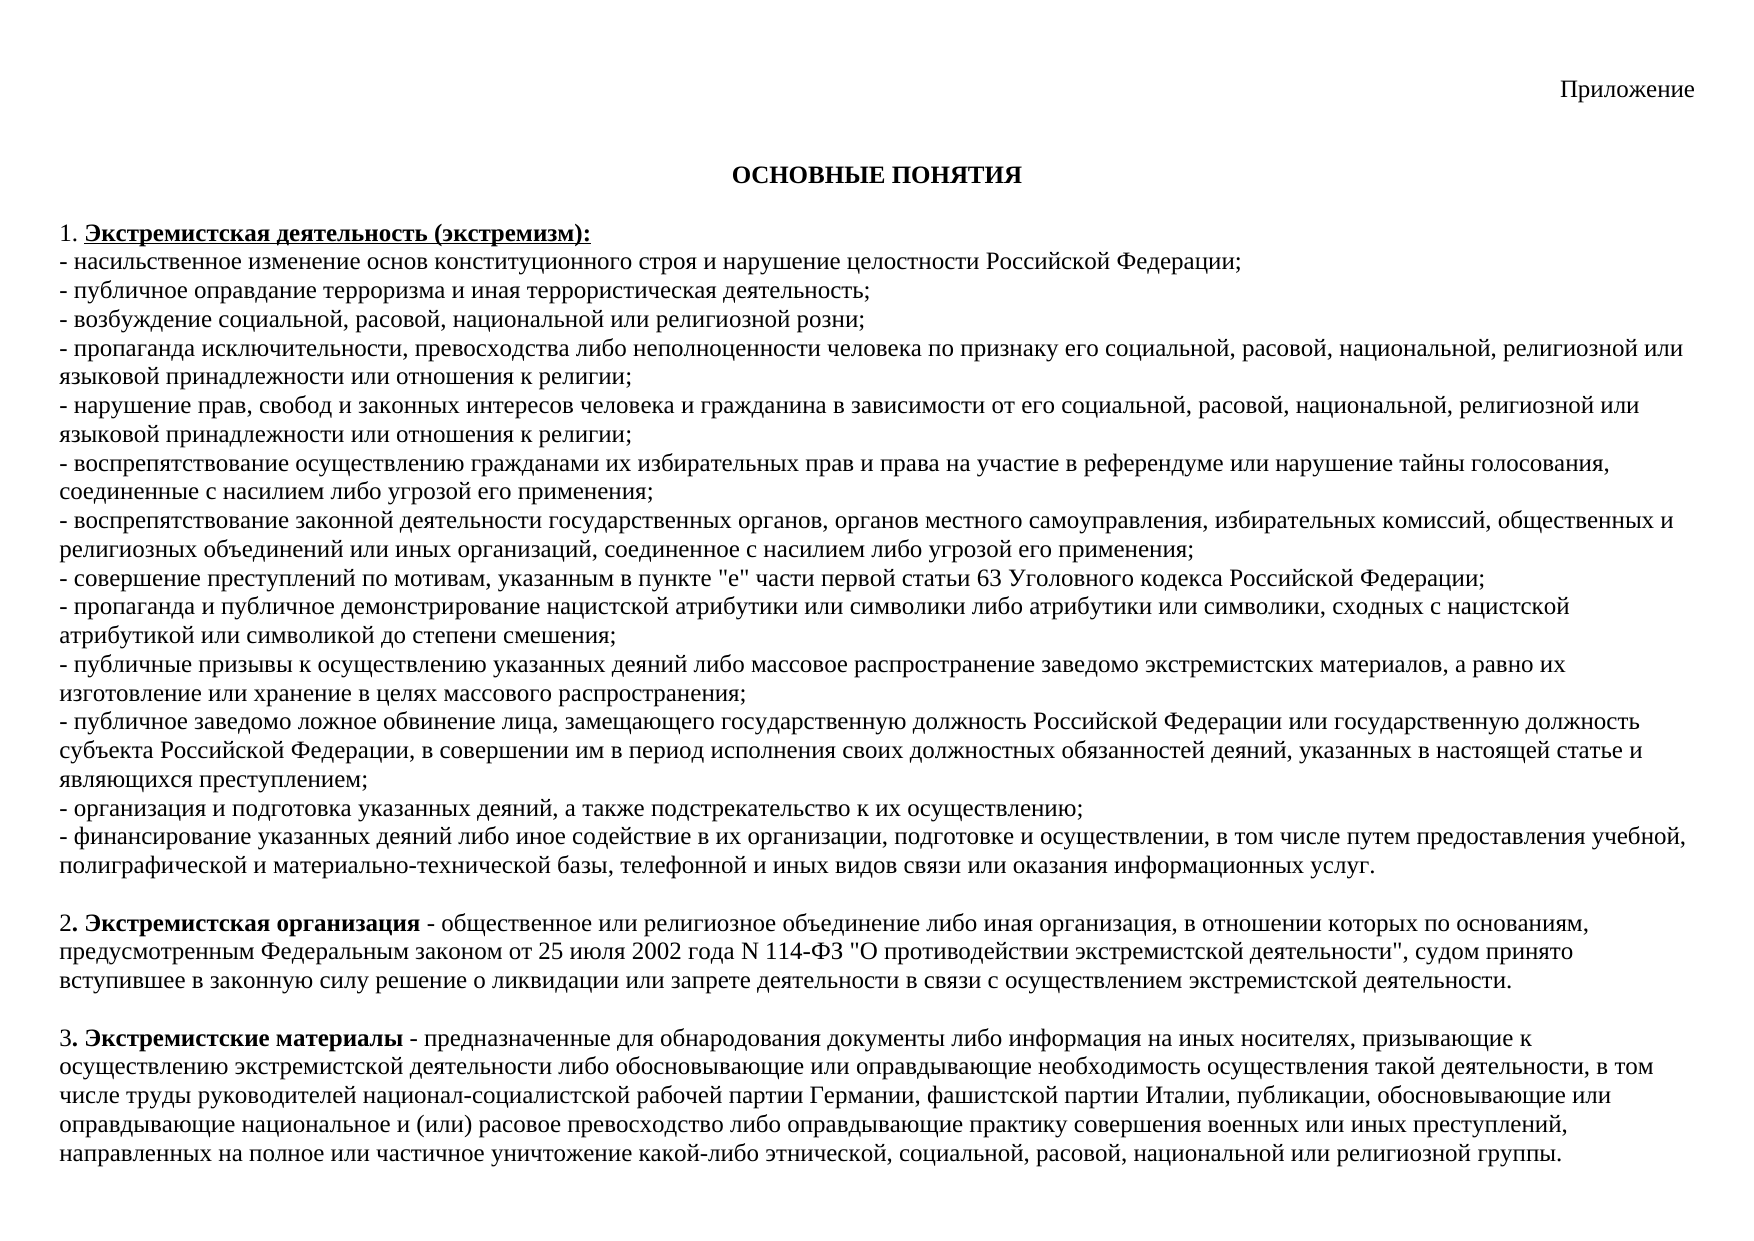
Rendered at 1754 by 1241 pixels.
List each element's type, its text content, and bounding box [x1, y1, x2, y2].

text - публичное заведомо ложное обвинение лица, замещающего государственную должность Российской Федерации или государственную должность субъекта Российской Федерации, в совершении им в период исполнения своих должностных обязанностей деяний, указанных в настоящей статье и являющихся преступлением; [59, 706, 1695, 793]
text - совершение преступлений по мотивам, указанным в пункте "е" части первой статьи 63 Уголовного кодекса Российской Федерации; [59, 563, 1695, 591]
text - публичное оправдание терроризма и иная террористическая деятельность; [59, 275, 1695, 304]
text - пропаганда исключительности, превосходства либо неполноценности человека по признаку его социальной, расовой, национальной, религиозной или языковой принадлежности или отношения к религии; [59, 333, 1695, 390]
text - возбуждение социальной, расовой, национальной или религиозной розни; [59, 304, 1695, 333]
text Приложение [59, 74, 1695, 103]
text 3. Экстремистские материалы - предназначенные для обнародования документы либо информация на иных носителях, призывающие к осуществлению экстремистской деятельности либо обосновывающие или оправдывающие необходимость осуществления такой деятельности, в том числе труды руководителей национал-социалистской рабочей партии Германии, фашистской партии Италии, публикации, обосновывающие или оправдывающие национальное и (или) расовое превосходство либо оправдывающие практику совершения военных или иных преступлений, направленных на полное или частичное уничтожение какой-либо этнической, социальной, расовой, национальной или религиозной группы. [59, 1023, 1695, 1166]
text 2. Экстремистская организация - общественное или религиозное объединение либо иная организация, в отношении которых по основаниям, предусмотренным Федеральным законом от 25 июля 2002 года N 114-ФЗ "О противодействии экстремистской деятельности", судом принято вступившее в законную силу решение о ликвидации или запрете деятельности в связи с осуществлением экстремистской деятельности. [59, 908, 1695, 994]
text - насильственное изменение основ конституционного строя и нарушение целостности Российской Федерации; [59, 246, 1695, 275]
text - организация и подготовка указанных деяний, а также подстрекательство к их осуществлению; [59, 793, 1695, 821]
text - пропаганда и публичное демонстрирование нацистской атрибутики или символики либо атрибутики или символики, сходных с нацистской атрибутикой или символикой до степени смешения; [59, 591, 1695, 649]
text - воспрепятствование законной деятельности государственных органов, органов местного самоуправления, избирательных комиссий, общественных и религиозных объединений или иных организаций, соединенное с насилием либо угрозой его применения; [59, 505, 1695, 563]
text - нарушение прав, свобод и законных интересов человека и гражданина в зависимости от его социальной, расовой, национальной, религиозной или языковой принадлежности или отношения к религии; [59, 390, 1695, 448]
text - воспрепятствование осуществлению гражданами их избирательных прав и права на участие в референдуме или нарушение тайны голосования, соединенные с насилием либо угрозой его применения; [59, 448, 1695, 505]
text - финансирование указанных деяний либо иное содействие в их организации, подготовке и осуществлении, в том числе путем предоставления учебной, полиграфической и материально-технической базы, телефонной и иных видов связи или оказания информационных услуг. [59, 821, 1695, 879]
text 1. Экстремистская деятельность (экстремизм): [59, 218, 1695, 246]
text ОСНОВНЫЕ ПОНЯТИЯ [59, 160, 1695, 189]
text - публичные призывы к осуществлению указанных деяний либо массовое распространение заведомо экстремистских материалов, а равно их изготовление или хранение в целях массового распространения; [59, 649, 1695, 706]
